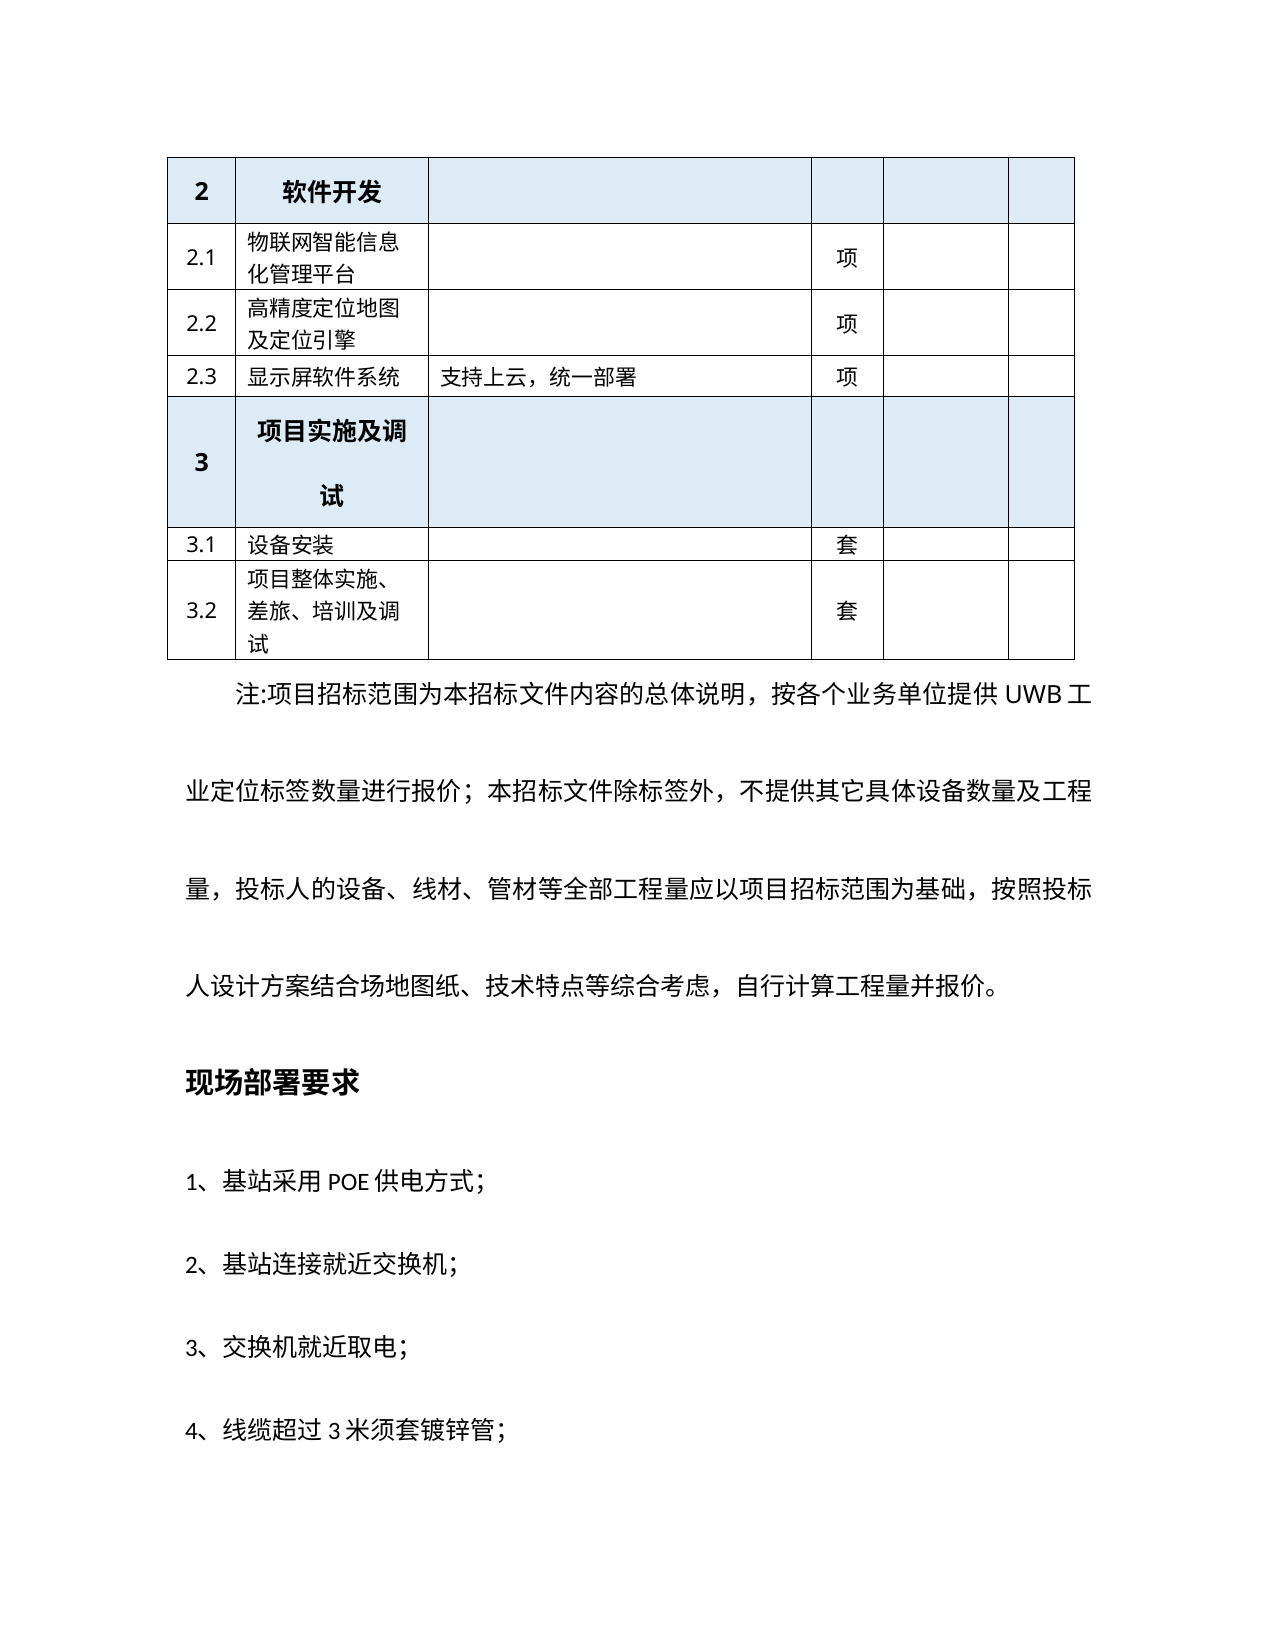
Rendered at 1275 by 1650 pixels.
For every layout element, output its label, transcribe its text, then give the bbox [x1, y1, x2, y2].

text 4、线缆超过3米须套镀锌管； [185, 1396, 1092, 1461]
table_cell [429, 290, 811, 355]
table_cell [429, 528, 811, 560]
table_cell [884, 397, 1008, 527]
table_cell 套 [812, 561, 883, 659]
table_cell [1009, 290, 1074, 355]
table_cell 套 [812, 528, 883, 560]
table_cell [884, 158, 1008, 223]
table_cell [812, 158, 883, 223]
table_cell [429, 158, 811, 223]
table_cell 显示屏软件系统 [236, 356, 428, 396]
table_cell 项目整体实施、差旅、培训及调试 [236, 561, 428, 659]
table_cell [1009, 397, 1074, 527]
table_cell [884, 528, 1008, 560]
table_cell 软件开发 [236, 158, 428, 223]
table_cell [1009, 561, 1074, 659]
table_cell 项 [812, 356, 883, 396]
table_cell 3.2 [168, 561, 235, 659]
table_cell 项 [812, 290, 883, 355]
table_cell 3.1 [168, 528, 235, 560]
text 2、基站连接就近交换机； [185, 1230, 1092, 1295]
table_cell 2.1 [168, 224, 235, 289]
table_cell 2.2 [168, 290, 235, 355]
table_cell [884, 561, 1008, 659]
table_cell [429, 561, 811, 659]
text 3、交换机就近取电； [185, 1313, 1092, 1378]
table_cell [812, 397, 883, 527]
table_cell [1009, 158, 1074, 223]
table_cell [1009, 528, 1074, 560]
table_cell 物联网智能信息化管理平台 [236, 224, 428, 289]
table_cell 高精度定位地图及定位引擎 [236, 290, 428, 355]
table_cell 2.3 [168, 356, 235, 396]
table_cell [1009, 224, 1074, 289]
table_cell 2 [168, 158, 235, 223]
table_cell [429, 397, 811, 527]
table_cell 设备安装 [236, 528, 428, 560]
table_cell [429, 224, 811, 289]
text 注:项目招标范围为本招标文件内容的总体说明，按各个业务单位提供UWB工业定位标签数量进行报价；本招标文件除标签外，不提供其它具体设备数量及工程量，投标人的设备、线材、管材等全部工程量应以项目招标范围为基础，按照投标人设计方案结合场地图纸、技术特点等综合考虑，自行计算工程量并报价。 [185, 660, 1092, 1017]
table_cell 3 [168, 397, 235, 527]
table_cell [884, 290, 1008, 355]
text 1、基站采用POE供电方式； [185, 1147, 1092, 1212]
table_cell [884, 224, 1008, 289]
table_cell [1009, 356, 1074, 396]
table_cell 支持上云，统一部署 [429, 356, 811, 396]
table_cell [884, 356, 1008, 396]
table_cell 项目实施及调试 [236, 397, 428, 527]
table_cell 项 [812, 224, 883, 289]
subtitle 现场部署要求 [185, 1048, 1092, 1113]
